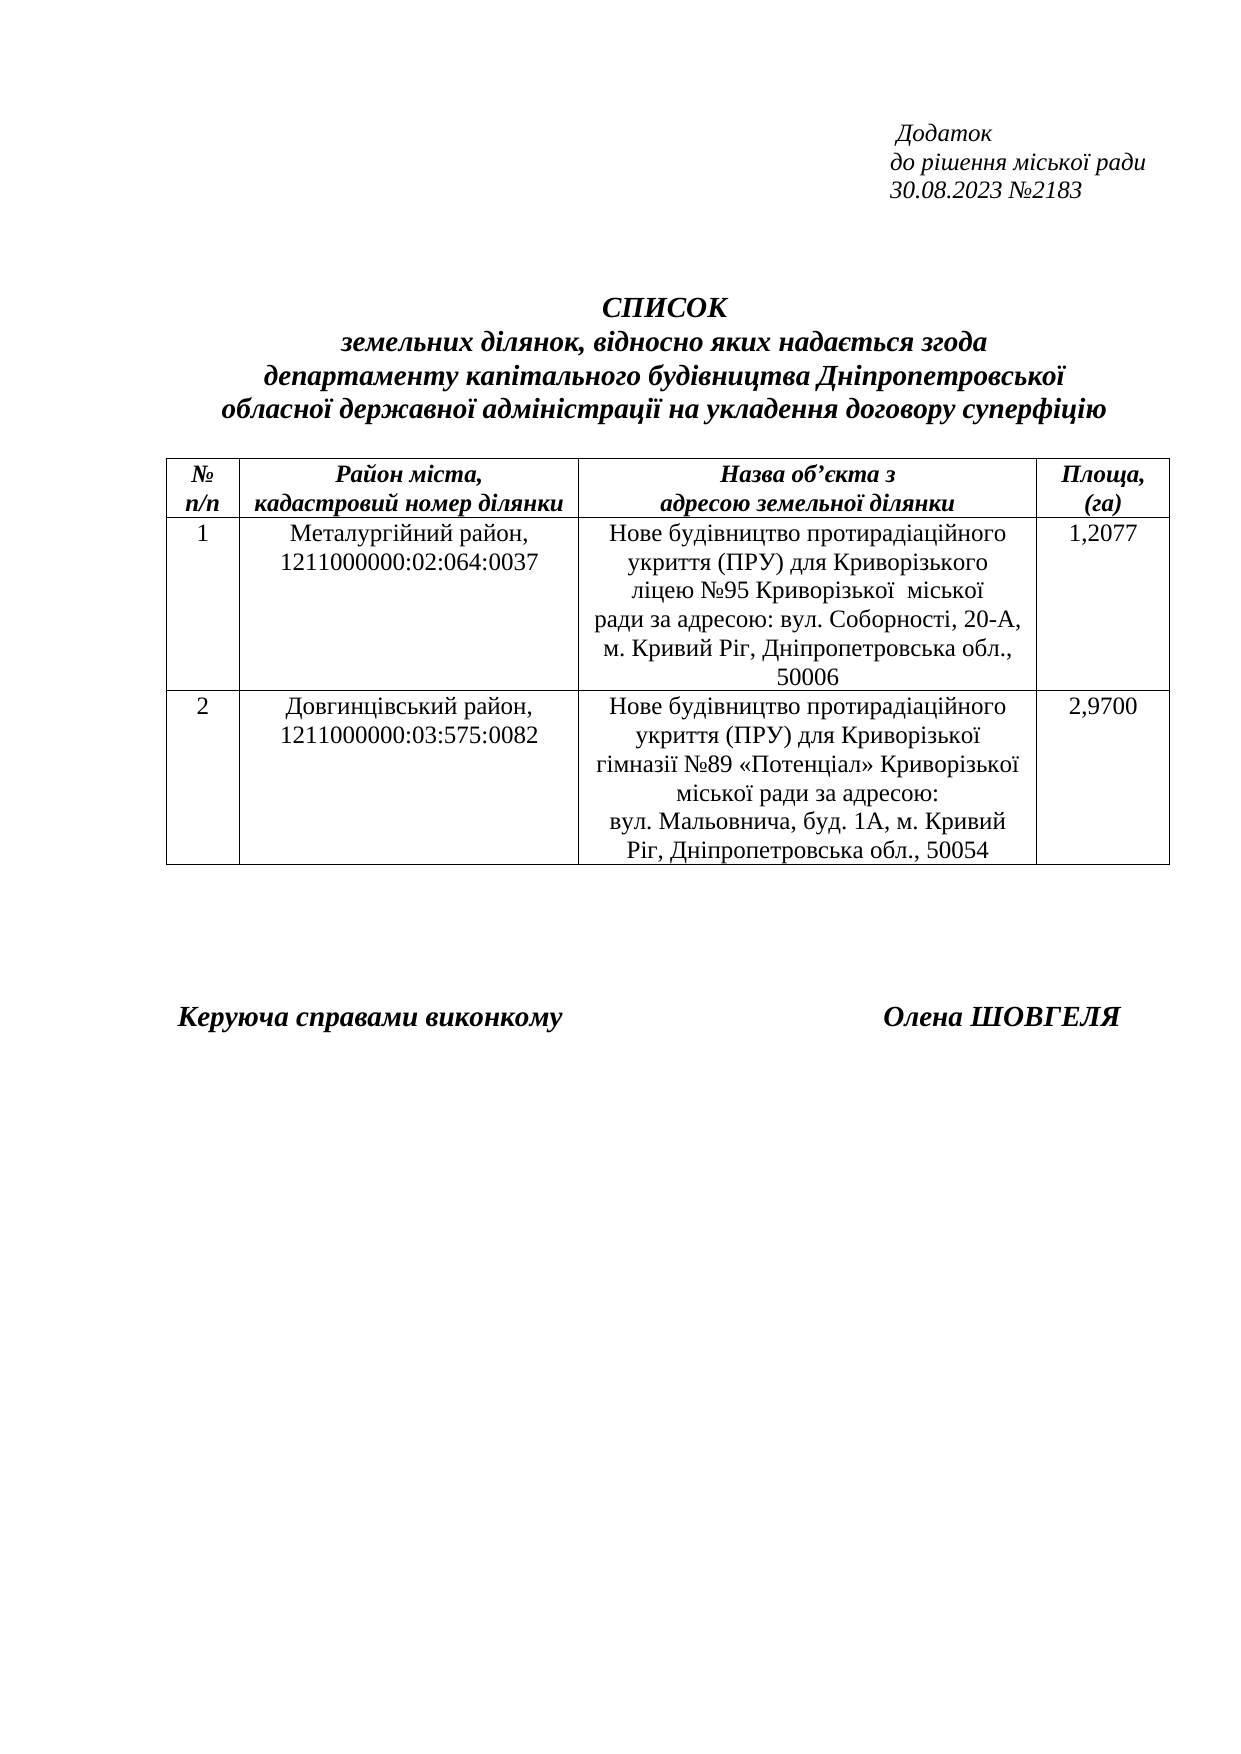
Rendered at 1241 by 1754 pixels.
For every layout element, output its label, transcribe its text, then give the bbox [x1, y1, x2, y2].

table_cell Нове будівництво протирадіаційного укриття (ПРУ) для Криворізького ліцею №95 Криворізької міської ради за адресою: вул. Соборності, 20-А, м. Кривий Ріг, Дніпропетровська обл., 50006 [579, 518, 1036, 690]
table_cell Металургійний район, 1211000000:02:064:0037 [240, 518, 578, 690]
text земельних ділянок, відносно яких надається згода [177, 324, 1152, 358]
table_cell Нове будівництво протирадіаційного укриття (ПРУ) для Криворізької гімназії №89 «Потенціал» Криворізької міської ради за адресою: вул. Мальовнича, буд. 1А, м. Кривий Ріг, Дніпропетровська обл., 50054 [579, 691, 1036, 864]
text 30.08.2023 №2183 [177, 176, 1152, 204]
table_header Назва об’єкта з адресою земельної ділянки [579, 459, 1036, 517]
table_cell 1,2077 [1037, 518, 1169, 690]
text СПИСОК [177, 291, 1152, 324]
table_header № п/п [167, 459, 239, 517]
table_cell Довгинцівський район, 1211000000:03:575:0082 [240, 691, 578, 864]
text обласної державної адміністрації на укладення договору суперфіцію [177, 391, 1152, 425]
table_cell 1 [167, 518, 239, 690]
text Додаток [177, 118, 1152, 147]
table_cell 2,9700 [1037, 691, 1169, 864]
text до рішення міської ради [177, 147, 1152, 176]
text Керуюча справами виконкому Олена ШОВГЕЛЯ [177, 999, 1152, 1032]
table_header Площа, (га) [1037, 459, 1169, 517]
table_cell 2 [167, 691, 239, 864]
table_header Район міста, кадастровий номер ділянки [240, 459, 578, 517]
text департаменту капітального будівництва Дніпропетровської [177, 358, 1152, 391]
